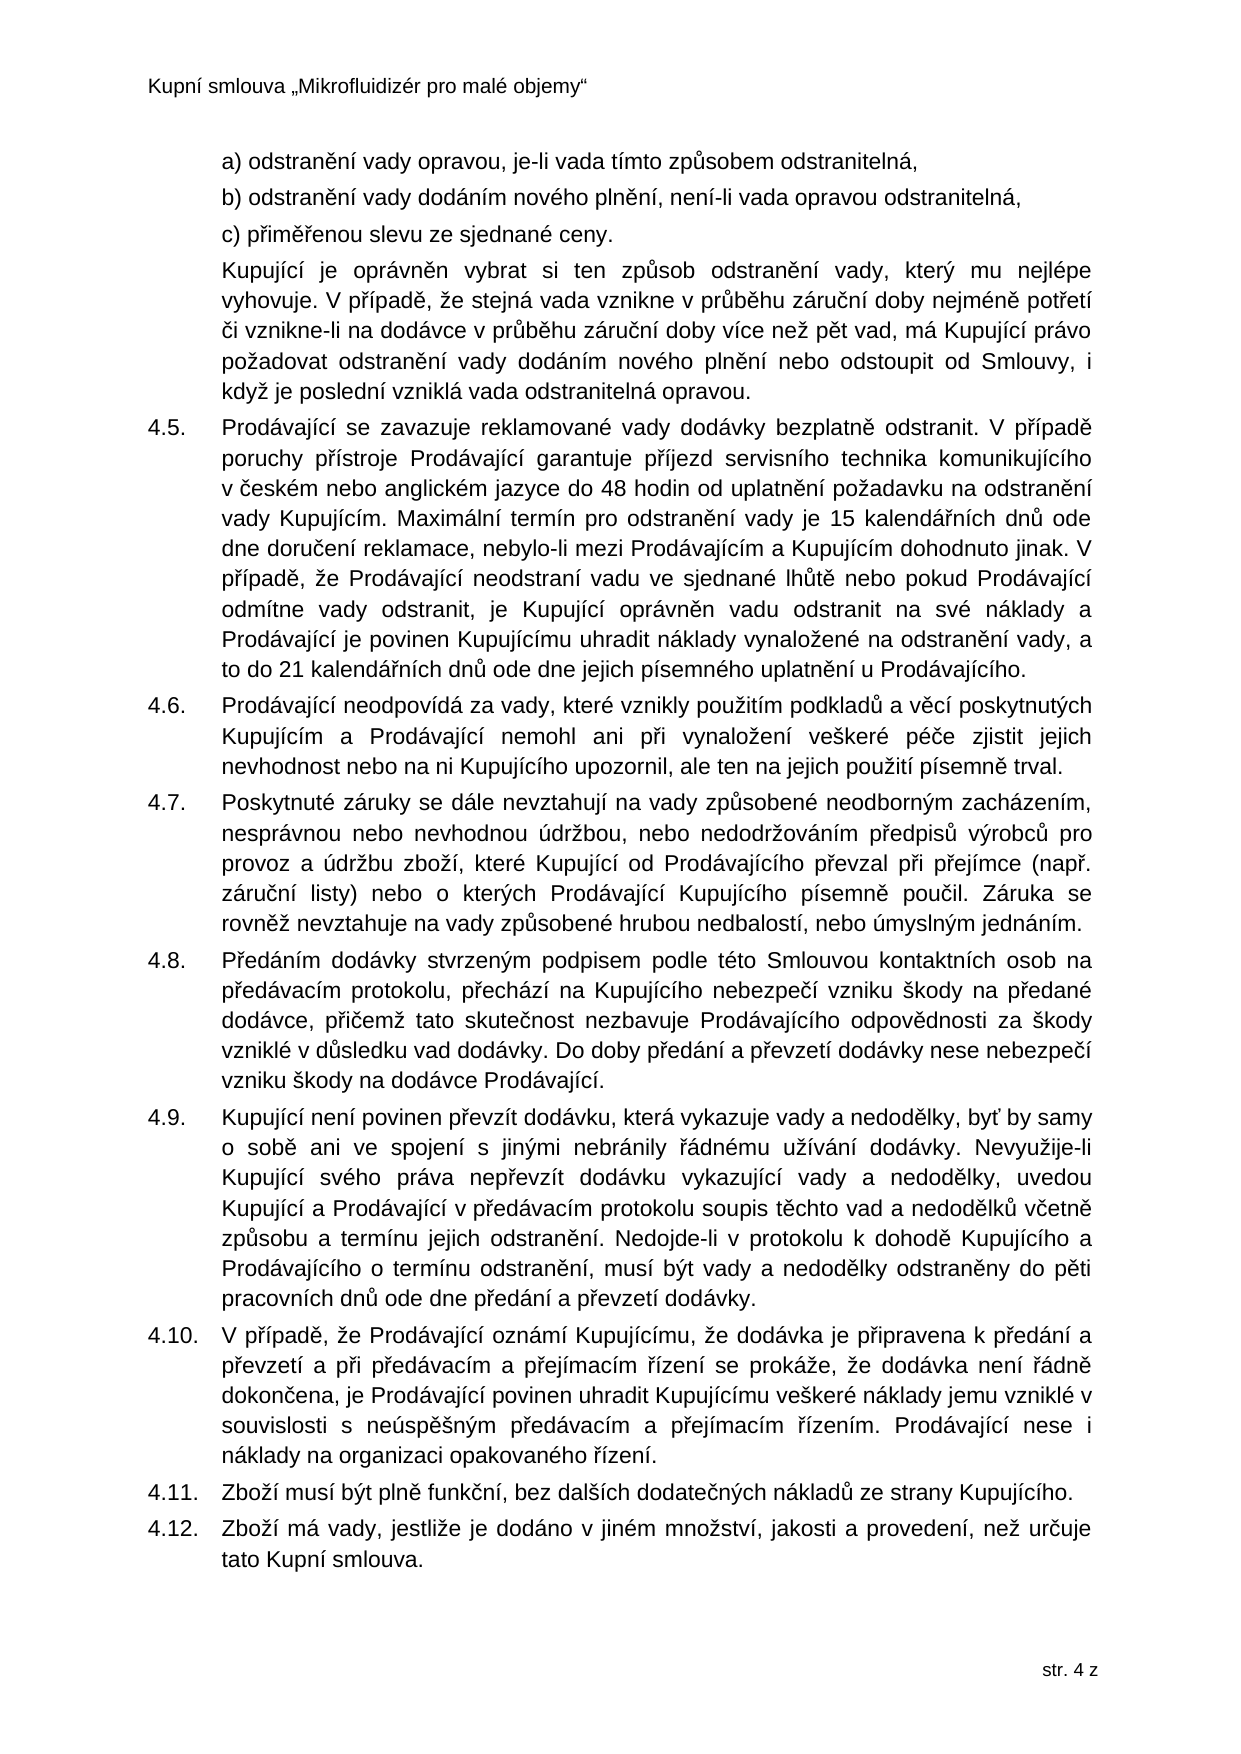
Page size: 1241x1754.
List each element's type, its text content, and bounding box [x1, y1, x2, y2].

text Poskytnuté záruky se dále nevztahují na vady způsobené neodborným zacházením, nesprávnou nebo nevhodnou údržbou, nebo nedodržováním předpisů výrobců pro provoz a údržbu zboží, které Kupující od Prodávajícího převzal při přejímce (např. záruční listy) nebo o kterých Prodávající Kupujícího písemně poučil. Záruka se rovněž nevztahuje na vady způsobené hrubou nedbalostí, nebo úmyslným jednáním. [148, 789, 1093, 936]
list Kupující je oprávněn vybrat si ten způsob odstranění vady, který mu nejlépe vyhovuje. V případě, že stejná vada vznikne v průběhu záruční doby nejméně potřetí či vznikne-li na dodávce v průběhu záruční doby více než pět vad, má Kupující právo požadovat odstranění vady dodáním nového plnění nebo odstoupit od Smlouvy, i když je poslední vzniklá vada odstranitelná opravou. [221, 257, 1093, 404]
text Kupující není povinen převzít dodávku, která vykazuje vady a nedodělky, byť by samy o sobě ani ve spojení s jinými nebránily řádnému užívání dodávky. Nevyužije-li Kupující svého práva nepřevzít dodávku vykazující vady a nedodělky, uvedou Kupující a Prodávající v předávacím protokolu soupis těchto vad a nedodělků včetně způsobu a termínu jejich odstranění. Nedojde-li v protokolu k dohodě Kupujícího a Prodávajícího o termínu odstranění, musí být vady a nedodělky odstraněny do pěti pracovních dnů ode dne předání a převzetí dodávky. [148, 1104, 1093, 1311]
list c) přiměřenou slevu ze sjednané ceny. [221, 221, 1093, 247]
text Prodávající neodpovídá za vady, které vznikly použitím podkladů a věcí poskytnutých Kupujícím a Prodávající nemohl ani při vynaložení veškeré péče zjistit jejich nevhodnost nebo na ni Kupujícího upozornil, ale ten na jejich použití písemně trval. [148, 692, 1093, 779]
text Zboží má vady, jestliže je dodáno v jiném množství, jakosti a provedení, než určuje tato Kupní smlouva. [148, 1515, 1093, 1572]
list a) odstranění vady opravou, je-li vada tímto způsobem odstranitelná, [221, 148, 1093, 174]
text Zboží musí být plně funkční, bez dalších dodatečných nákladů ze strany Kupujícího. [148, 1479, 1093, 1505]
text V případě, že Prodávající oznámí Kupujícímu, že dodávka je připravena k předání a převzetí a při předávacím a přejímacím řízení se prokáže, že dodávka není řádně dokončena, je Prodávající povinen uhradit Kupujícímu veškeré náklady jemu vzniklé v souvislosti s neúspěšným předávacím a přejímacím řízením. Prodávající nese i náklady na organizaci opakovaného řízení. [148, 1322, 1093, 1469]
text Prodávající se zavazuje reklamované vady dodávky bezplatně odstranit. V případě poruchy přístroje Prodávající garantuje příjezd servisního technika komunikujícího v českém nebo anglickém jazyce do 48 hodin od uplatnění požadavku na odstranění vady Kupujícím. Maximální termín pro odstranění vady je 15 kalendářních dnů ode dne doručení reklamace, nebylo-li mezi Prodávajícím a Kupujícím dohodnuto jinak. V případě, že Prodávající neodstraní vadu ve sjednané lhůtě nebo pokud Prodávající odmítne vady odstranit, je Kupující oprávněn vadu odstranit na své náklady a Prodávající je povinen Kupujícímu uhradit náklady vynaložené na odstranění vady, a to do 21 kalendářních dnů ode dne jejich písemného uplatnění u Prodávajícího. [148, 414, 1093, 682]
list b) odstranění vady dodáním nového plnění, není-li vada opravou odstranitelná, [221, 184, 1093, 210]
text Předáním dodávky stvrzeným podpisem podle této Smlouvou kontaktních osob na předávacím protokolu, přechází na Kupujícího nebezpečí vzniku škody na předané dodávce, přičemž tato skutečnost nezbavuje Prodávajícího odpovědnosti za škody vzniklé v důsledku vad dodávky. Do doby předání a převzetí dodávky nese nebezpečí vzniku škody na dodávce Prodávající. [148, 947, 1093, 1094]
